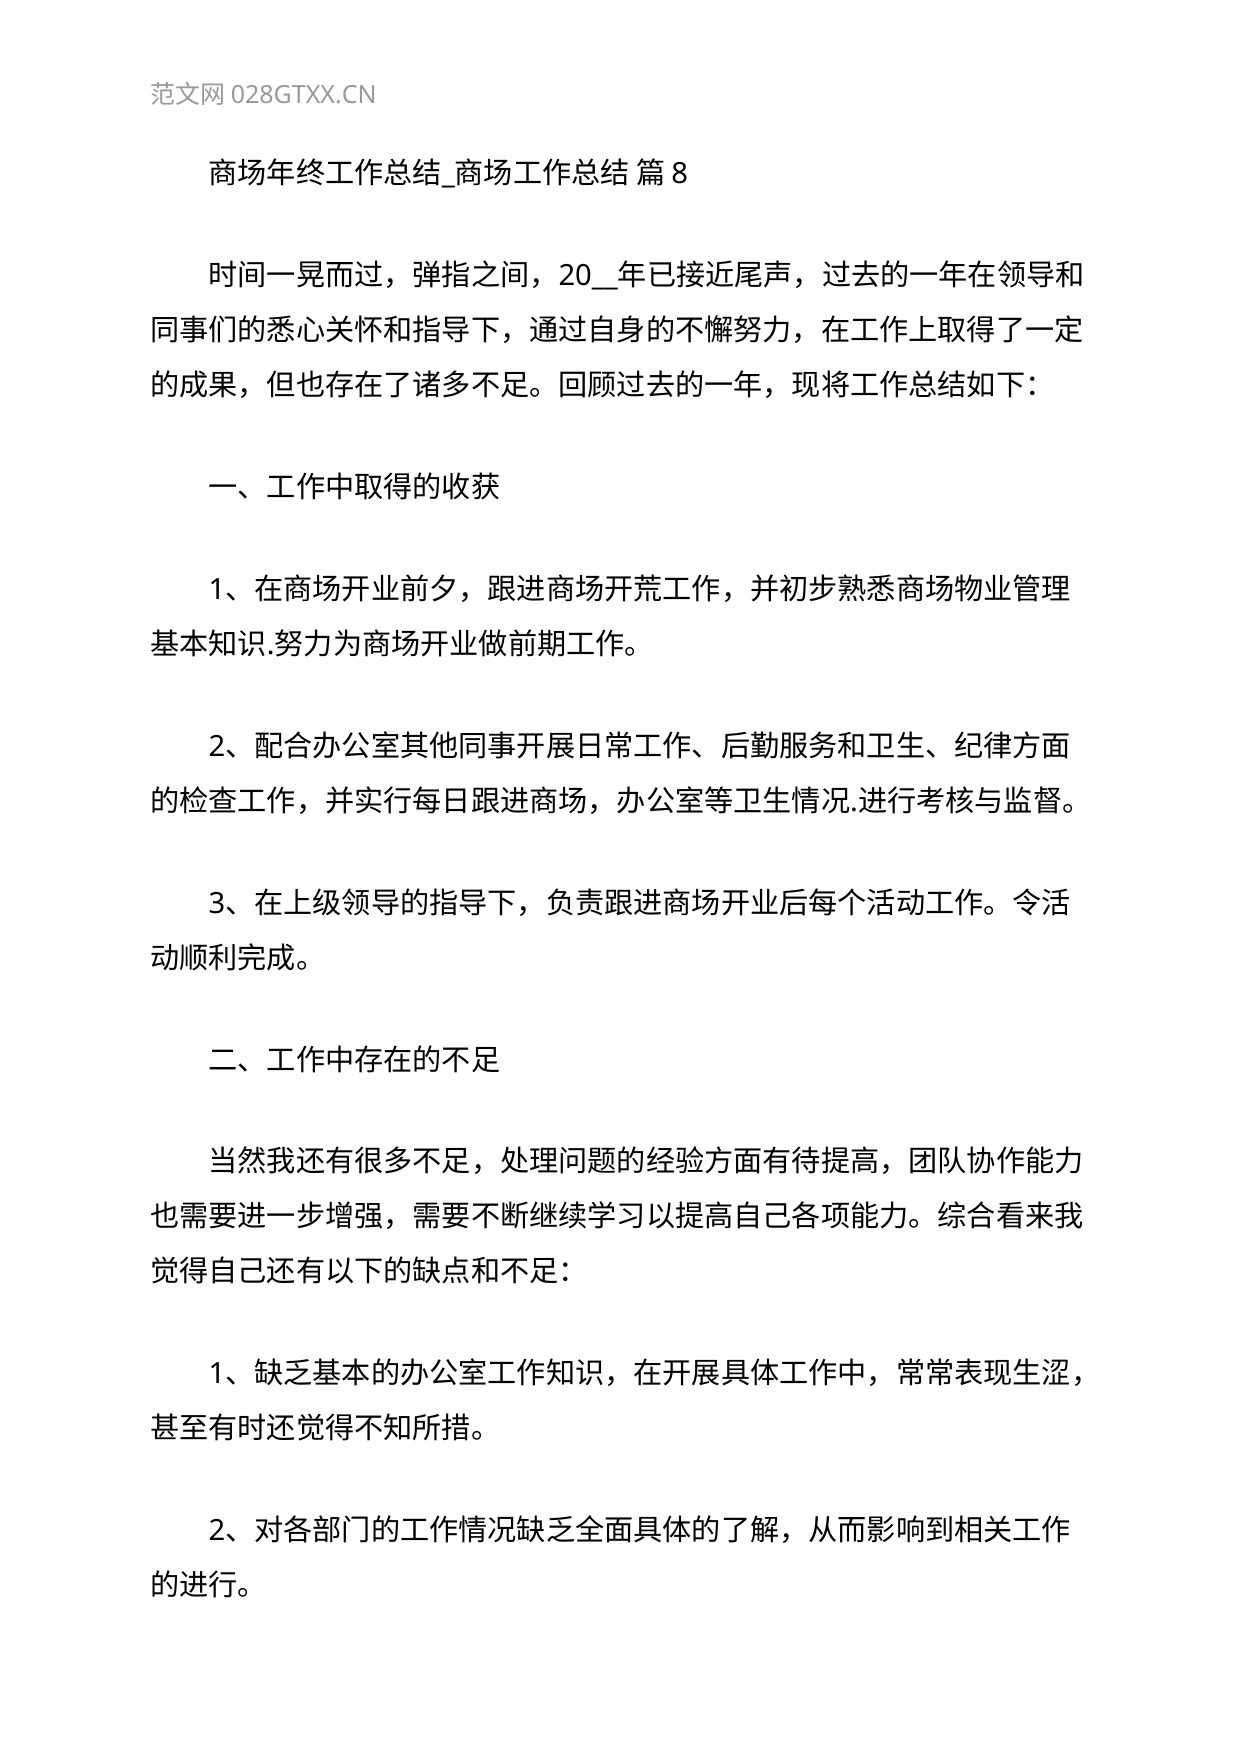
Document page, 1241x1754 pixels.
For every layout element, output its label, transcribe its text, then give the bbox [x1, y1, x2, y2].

text 时间一晃而过，弹指之间，20__年已接近尾声，过去的一年在领导和同事们的悉心关怀和指导下，通过自身的不懈努力，在工作上取得了一定的成果，但也存在了诸多不足。回顾过去的一年，现将工作总结如下： [150, 252, 1090, 404]
text 1、在商场开业前夕，跟进商场开荒工作，并初步熟悉商场物业管理基本知识.努力为商场开业做前期工作。 [150, 565, 1090, 663]
text 一、工作中取得的收获 [150, 464, 1090, 506]
text 当然我还有很多不足，处理问题的经验方面有待提高，团队协作能力也需要进一步增强，需要不断继续学习以提高自己各项能力。综合看来我觉得自己还有以下的缺点和不足： [150, 1138, 1090, 1290]
text 3、在上级领导的指导下，负责跟进商场开业后每个活动工作。令活动顺利完成。 [150, 879, 1090, 977]
text 二、工作中存在的不足 [150, 1036, 1090, 1078]
text 商场年终工作总结_商场工作总结 篇8 [150, 150, 1090, 192]
text 1、缺乏基本的办公室工作知识，在开展具体工作中，常常表现生涩，甚至有时还觉得不知所措。 [150, 1349, 1090, 1447]
text 2、配合办公室其他同事开展日常工作、后勤服务和卫生、纪律方面的检查工作，并实行每日跟进商场，办公室等卫生情况.进行考核与监督。 [150, 722, 1090, 820]
text 2、对各部门的工作情况缺乏全面具体的了解，从而影响到相关工作的进行。 [150, 1506, 1090, 1603]
